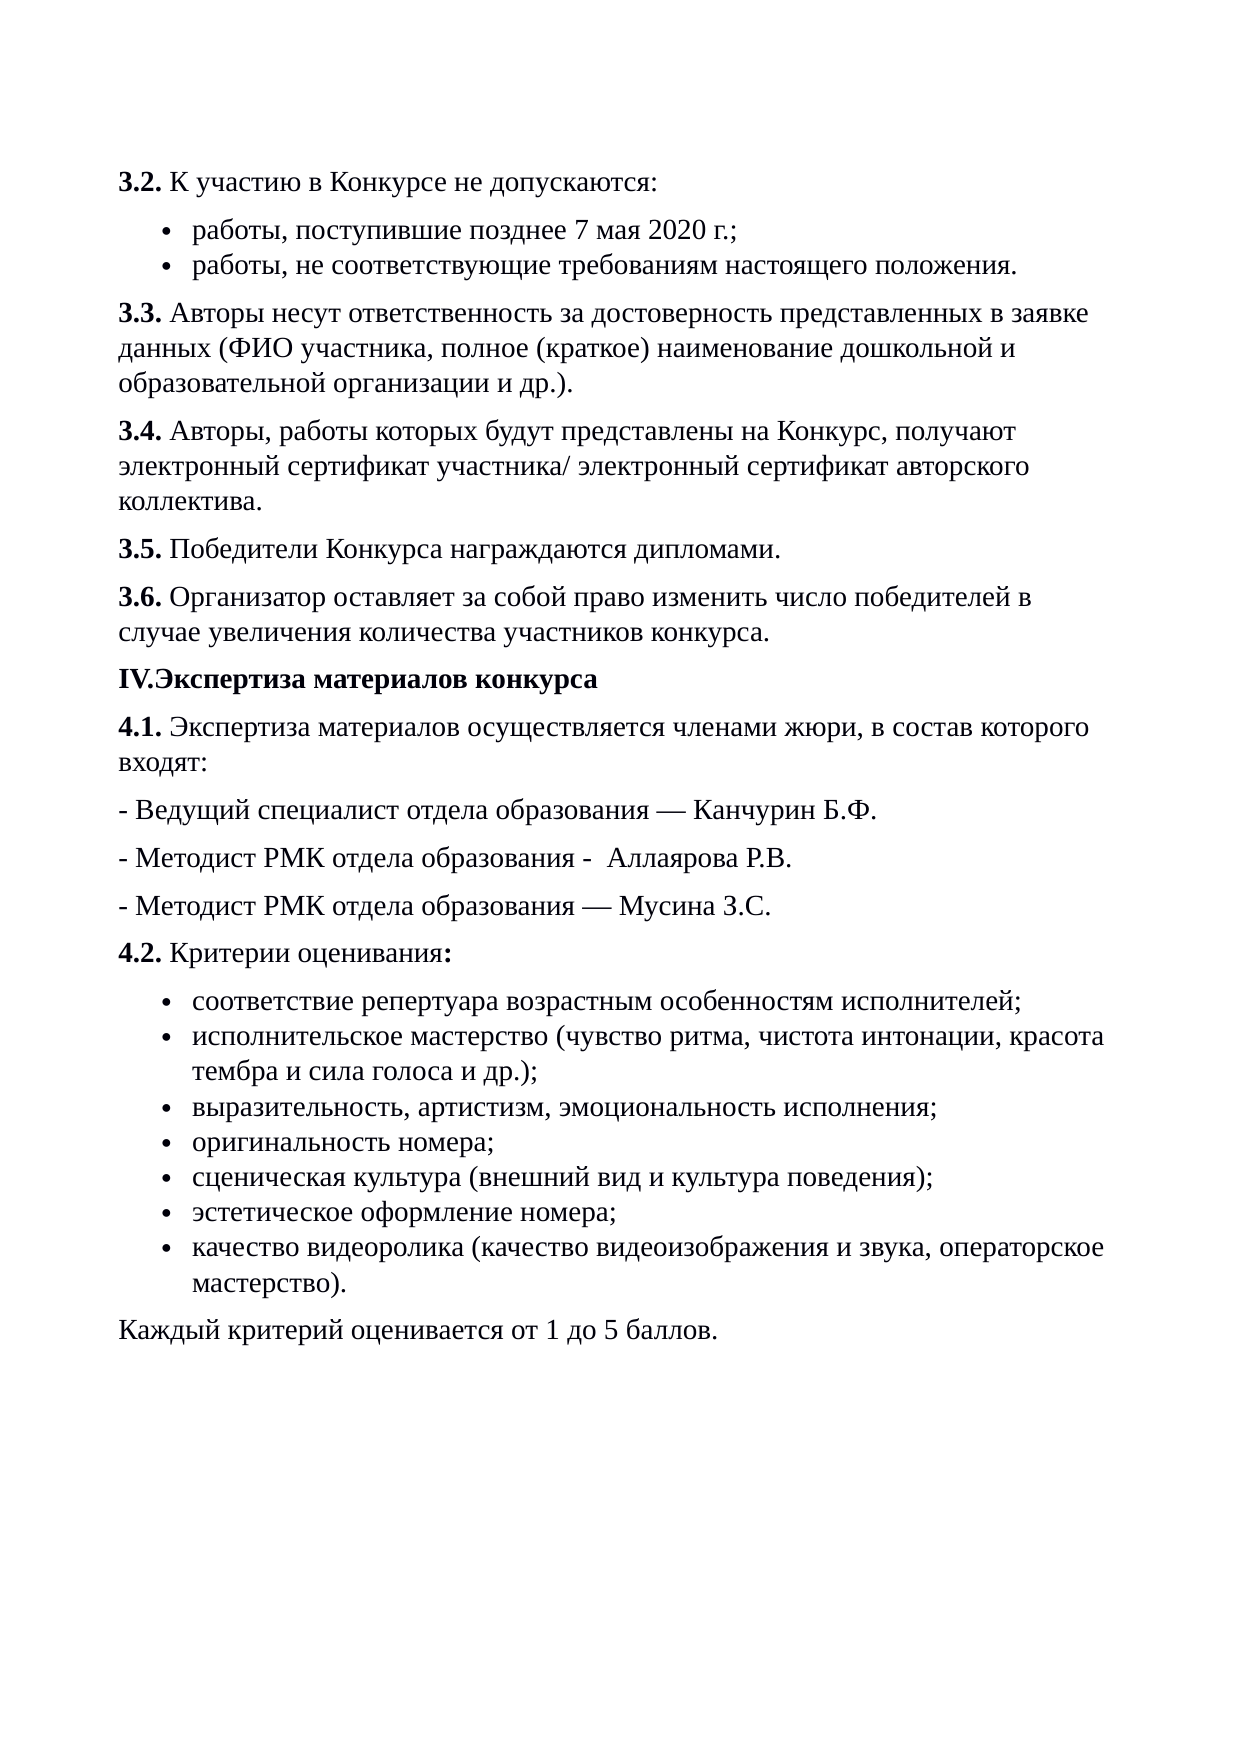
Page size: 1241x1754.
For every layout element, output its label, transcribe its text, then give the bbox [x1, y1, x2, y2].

text 3.5. Победители Конкурса награждаются дипломами. [118, 531, 1122, 564]
text 3.4. Авторы, работы которых будут представлены на Конкурс, получают электронный сертификат участника/ электронный сертификат авторского коллектива. [118, 413, 1122, 517]
text 3.2. К участию в Конкурсе не допускаются: [118, 164, 1122, 198]
list выразительность, артистизм, эмоциональность исполнения; [162, 1089, 1122, 1122]
list работы, поступившие позднее 7 мая 2020 г.; [162, 212, 1122, 245]
list работы, не соответствующие требованиям настоящего положения. [162, 247, 1122, 281]
text - Методист РМК отдела образования - Аллаярова Р.В. [118, 840, 1122, 873]
list эстетическое оформление номера; [162, 1194, 1122, 1228]
list соответствие репертуара возрастным особенностям исполнителей; [162, 983, 1122, 1017]
text - Методист РМК отдела образования — Мусина З.С. [118, 888, 1122, 921]
list качество видеоролика (качество видеоизображения и звука, операторское мастерство). [162, 1229, 1122, 1298]
text Каждый критерий оценивается от 1 до 5 баллов. [118, 1312, 1122, 1346]
list исполнительское мастерство (чувство ритма, чистота интонации, красота тембра и сила голоса и др.); [162, 1018, 1122, 1087]
text - Ведущий специалист отдела образования — Канчурин Б.Ф. [118, 792, 1122, 826]
list сценическая культура (внешний вид и культура поведения); [162, 1159, 1122, 1193]
text 3.3. Авторы несут ответственность за достоверность представленных в заявке данных (ФИО участника, полное (краткое) наименование дошкольной и образовательной организации и др.). [118, 295, 1122, 399]
text 4.2. Критерии оценивания: [118, 935, 1122, 969]
text 3.6. Организатор оставляет за собой право изменить число победителей в случае увеличения количества участников конкурса. [118, 579, 1122, 647]
text IV.Экспертиза материалов конкурса [118, 662, 1122, 695]
list оригинальность номера; [162, 1124, 1122, 1157]
text 4.1. Экспертиза материалов осуществляется членами жюри, в состав которого входят: [118, 709, 1122, 778]
